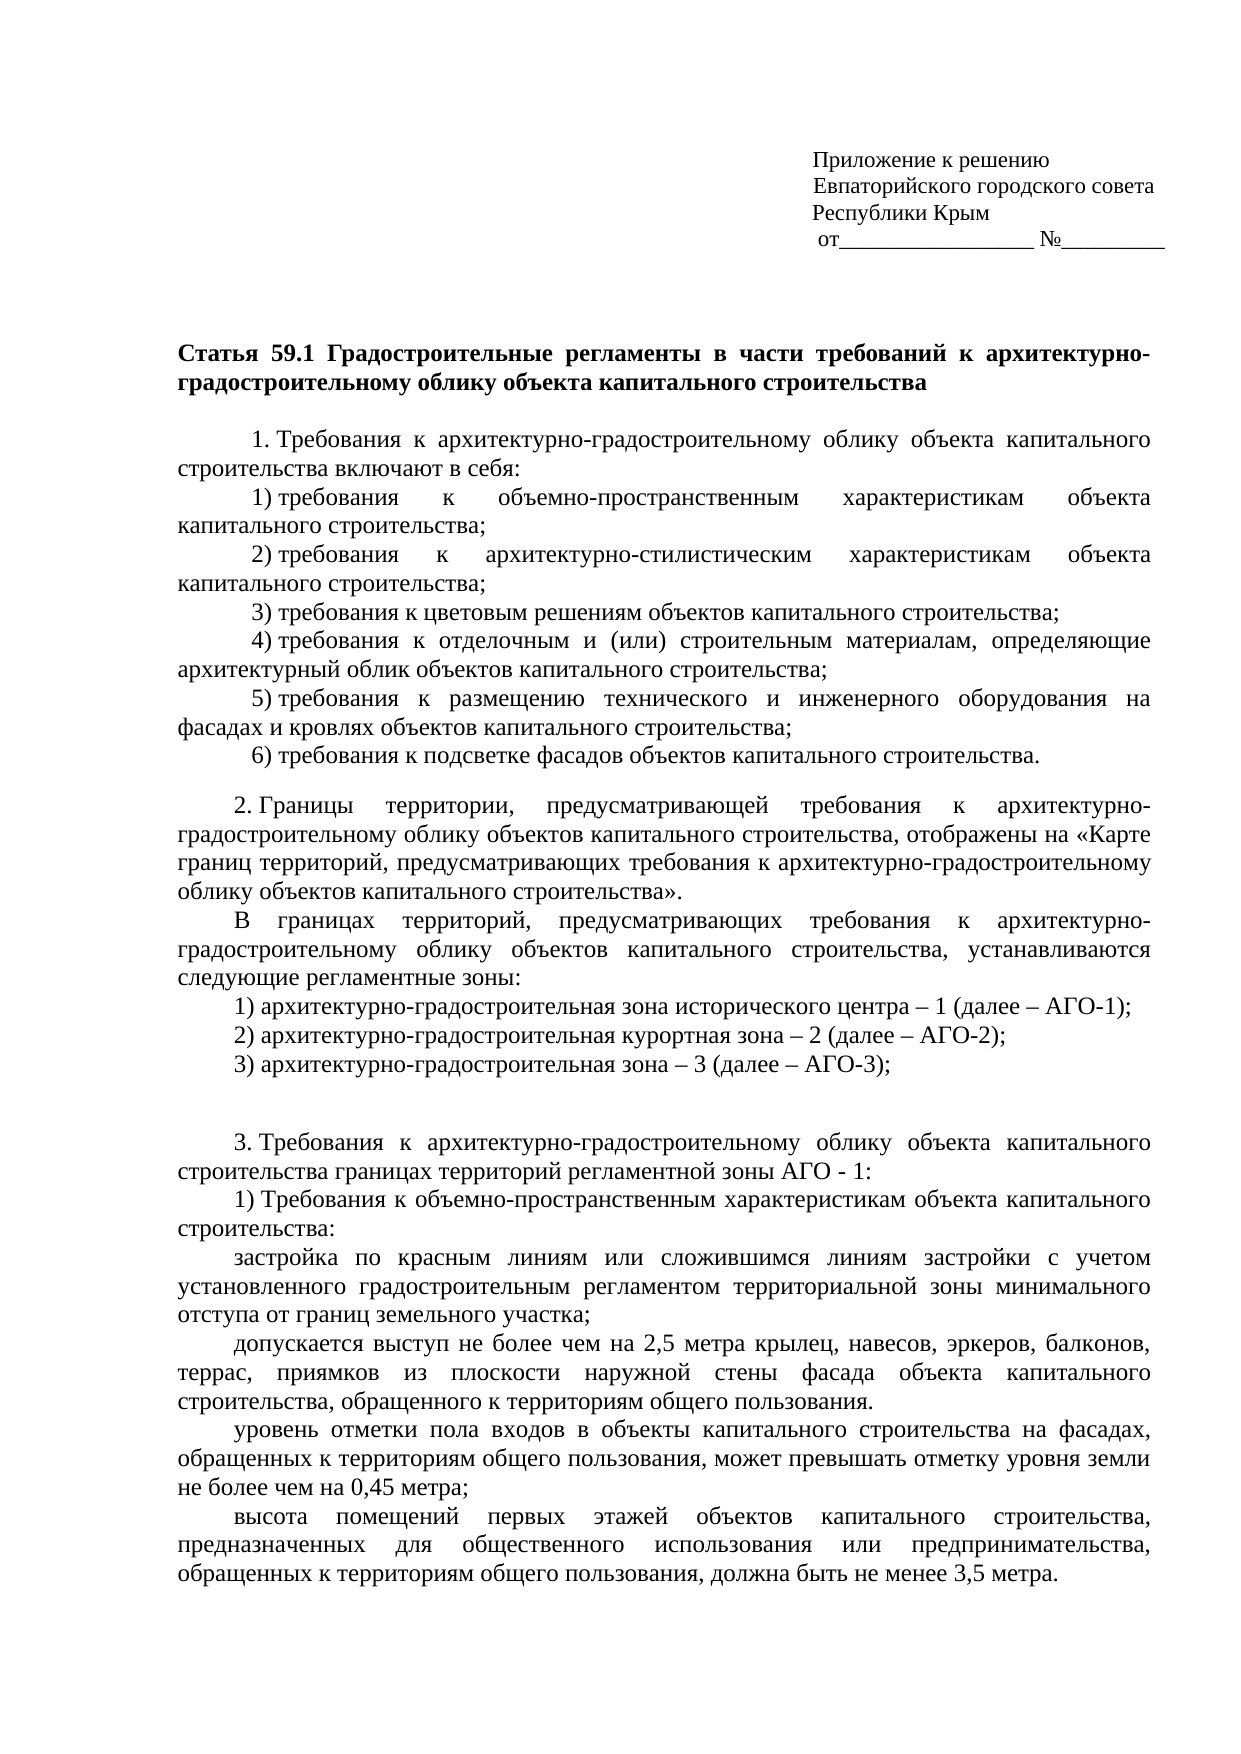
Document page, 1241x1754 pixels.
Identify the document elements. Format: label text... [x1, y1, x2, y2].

text 1) Требования к объемно-пространственным характеристикам объекта капитального строительства: [177, 1184, 1152, 1242]
text Евпаторийского городского совета [177, 172, 1203, 199]
text Республики Крым [177, 199, 1203, 225]
text допускается выступ не более чем на 2,5 метра крылец, навесов, эркеров, балконов, террас, приямков из плоскости наружной стены фасада объекта капитального строительства, обращенного к территориям общего пользования. [177, 1328, 1152, 1414]
list 1. Требования к архитектурно-градостроительному облику объекта капитального строительства включают в себя: [177, 424, 1152, 482]
text 3) архитектурно-градостроительная зона – 3 (далее – АГО-3); [177, 1049, 1152, 1077]
list 1) требования к объемно-пространственным характеристикам объекта капитального строительства; [177, 482, 1152, 539]
text 3. Требования к архитектурно-градостроительному облику объекта капитального строительства границах территорий регламентной зоны АГО - 1: [177, 1127, 1152, 1184]
text 2) архитектурно-градостроительная курортная зона – 2 (далее – АГО-2); [177, 1020, 1152, 1049]
list 6) требования к подсветке фасадов объектов капитального строительства. [177, 740, 1152, 769]
list 2) требования к архитектурно-стилистическим характеристикам объекта капитального строительства; [177, 539, 1152, 597]
list 4) требования к отделочным и (или) строительным материалам, определяющие архитектурный облик объектов капитального строительства; [177, 625, 1152, 683]
text 2. Границы территории, предусматривающей требования к архитектурно-градостроительному облику объектов капитального строительства, отображены на «Карте границ территорий, предусматривающих требования к архитектурно-градостроительному облику объектов капитального строительства». [177, 790, 1152, 905]
list 3) требования к цветовым решениям объектов капитального строительства; [177, 597, 1152, 625]
text застройка по красным линиям или сложившимся линиям застройки с учетом установленного градостроительным регламентом территориальной зоны минимального отступа от границ земельного участка; [177, 1242, 1152, 1328]
text от_________________ №_________ [177, 225, 1203, 252]
text высота помещений первых этажей объектов капитального строительства, предназначенных для общественного использования или предпринимательства, обращенных к территориям общего пользования, должна быть не менее 3,5 метра. [177, 1501, 1152, 1587]
subtitle Статья 59.1 Градостроительные регламенты в части требований к архитектурно-градостроительному облику объекта капитального строительства [177, 338, 1152, 395]
list 5) требования к размещению технического и инженерного оборудования на фасадах и кровлях объектов капитального строительства; [177, 683, 1152, 740]
text уровень отметки пола входов в объекты капитального строительства на фасадах, обращенных к территориям общего пользования, может превышать отметку уровня земли не более чем на 0,45 метра; [177, 1414, 1152, 1501]
text В границах территорий, предусматривающих требования к архитектурно-градостроительному облику объектов капитального строительства, устанавливаются следующие регламентные зоны: [177, 905, 1152, 991]
text Приложение к решению [177, 146, 1203, 172]
text 1) архитектурно-градостроительная зона исторического центра – 1 (далее – АГО-1); [177, 991, 1152, 1020]
